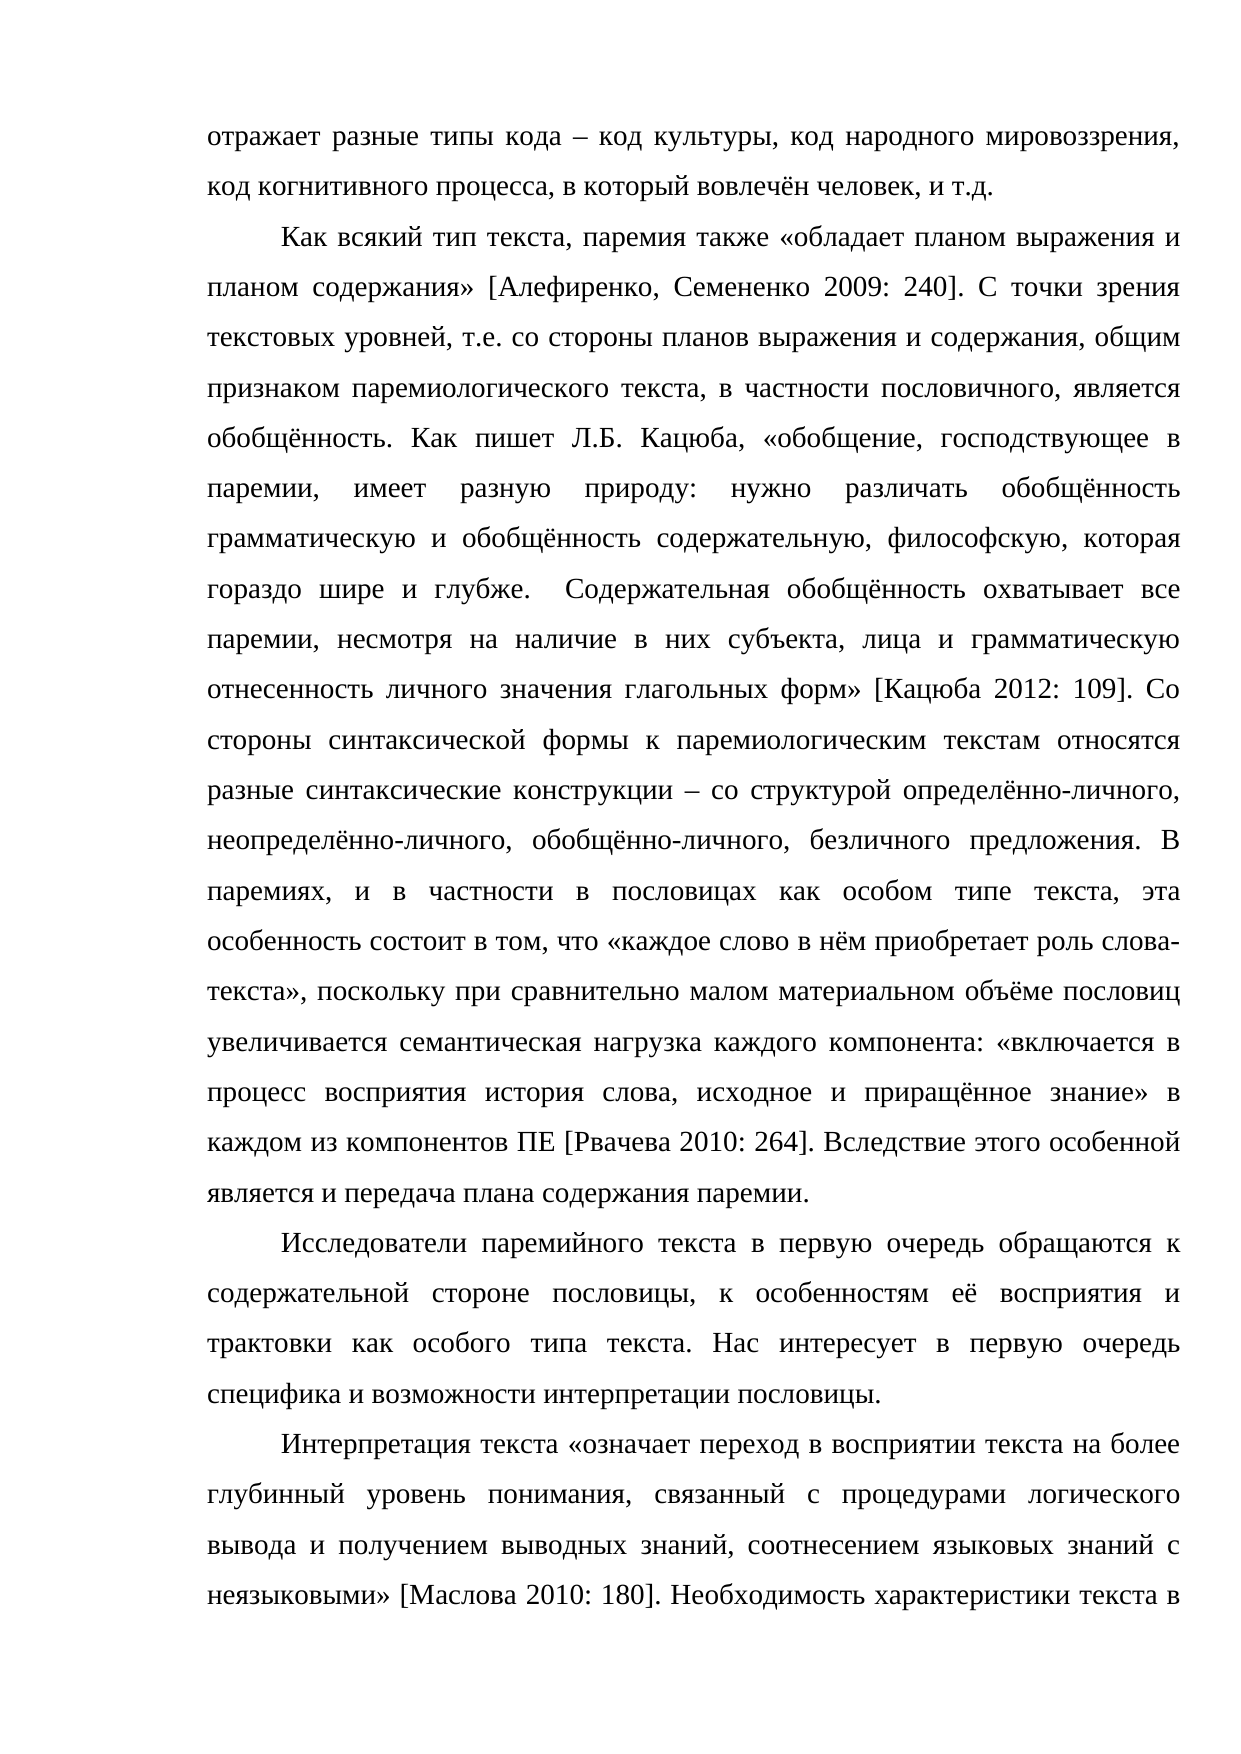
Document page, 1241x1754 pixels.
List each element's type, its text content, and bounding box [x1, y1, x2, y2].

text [207, 1426, 1181, 1611]
text Исследователи паремийного текста в первую очередь обращаются к содержательной стороне пословицы, к особенностям её восприятия и трактовки как особого типа текста. Нас интересует в первую очередь специфика и возможности интерпретации пословицы. [207, 1225, 1181, 1409]
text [207, 118, 1181, 202]
text Как всякий тип текста, паремия также «обладает планом выражения и планом содержания» [Алефиренко, Семененко 2009: 240]. С точки зрения текстовых уровней, т.е. со стороны планов выражения и содержания, общим признаком паремиологического текста, в частности пословичного, является обобщённость. Как пишет Л.Б. Кацюба, «обобщение, господствующее в паремии, имеет разную природу: нужно различать обобщённость грамматическую и обобщённость содержательную, философскую, которая гораздо шире и глубже. Содержательная обобщённость охватывает все паремии, несмотря на наличие в них субъекта, лица и грамматическую отнесенность личного значения глагольных форм» [Кацюба 2012: 109]. Со стороны синтаксической формы к паремиологическим текстам относятся разные синтаксические конструкции – со структурой определённо-личного, неопределённо-личного, обобщённо-личного, безличного предложения. В паремиях, и в частности в пословицах как особом типе текста, эта особенность состоит в том, что «каждое слово в нём приобретает роль слова-текста», поскольку при сравнительно малом материальном объёме пословиц увеличивается семантическая нагрузка каждого компонента: «включается в процесс восприятия история слова, исходное и приращённое знание» в каждом из компонентов ПЕ [Рвачева 2010: 264]. Вследствие этого особенной является и передача плана содержания паремии. [207, 219, 1181, 1208]
